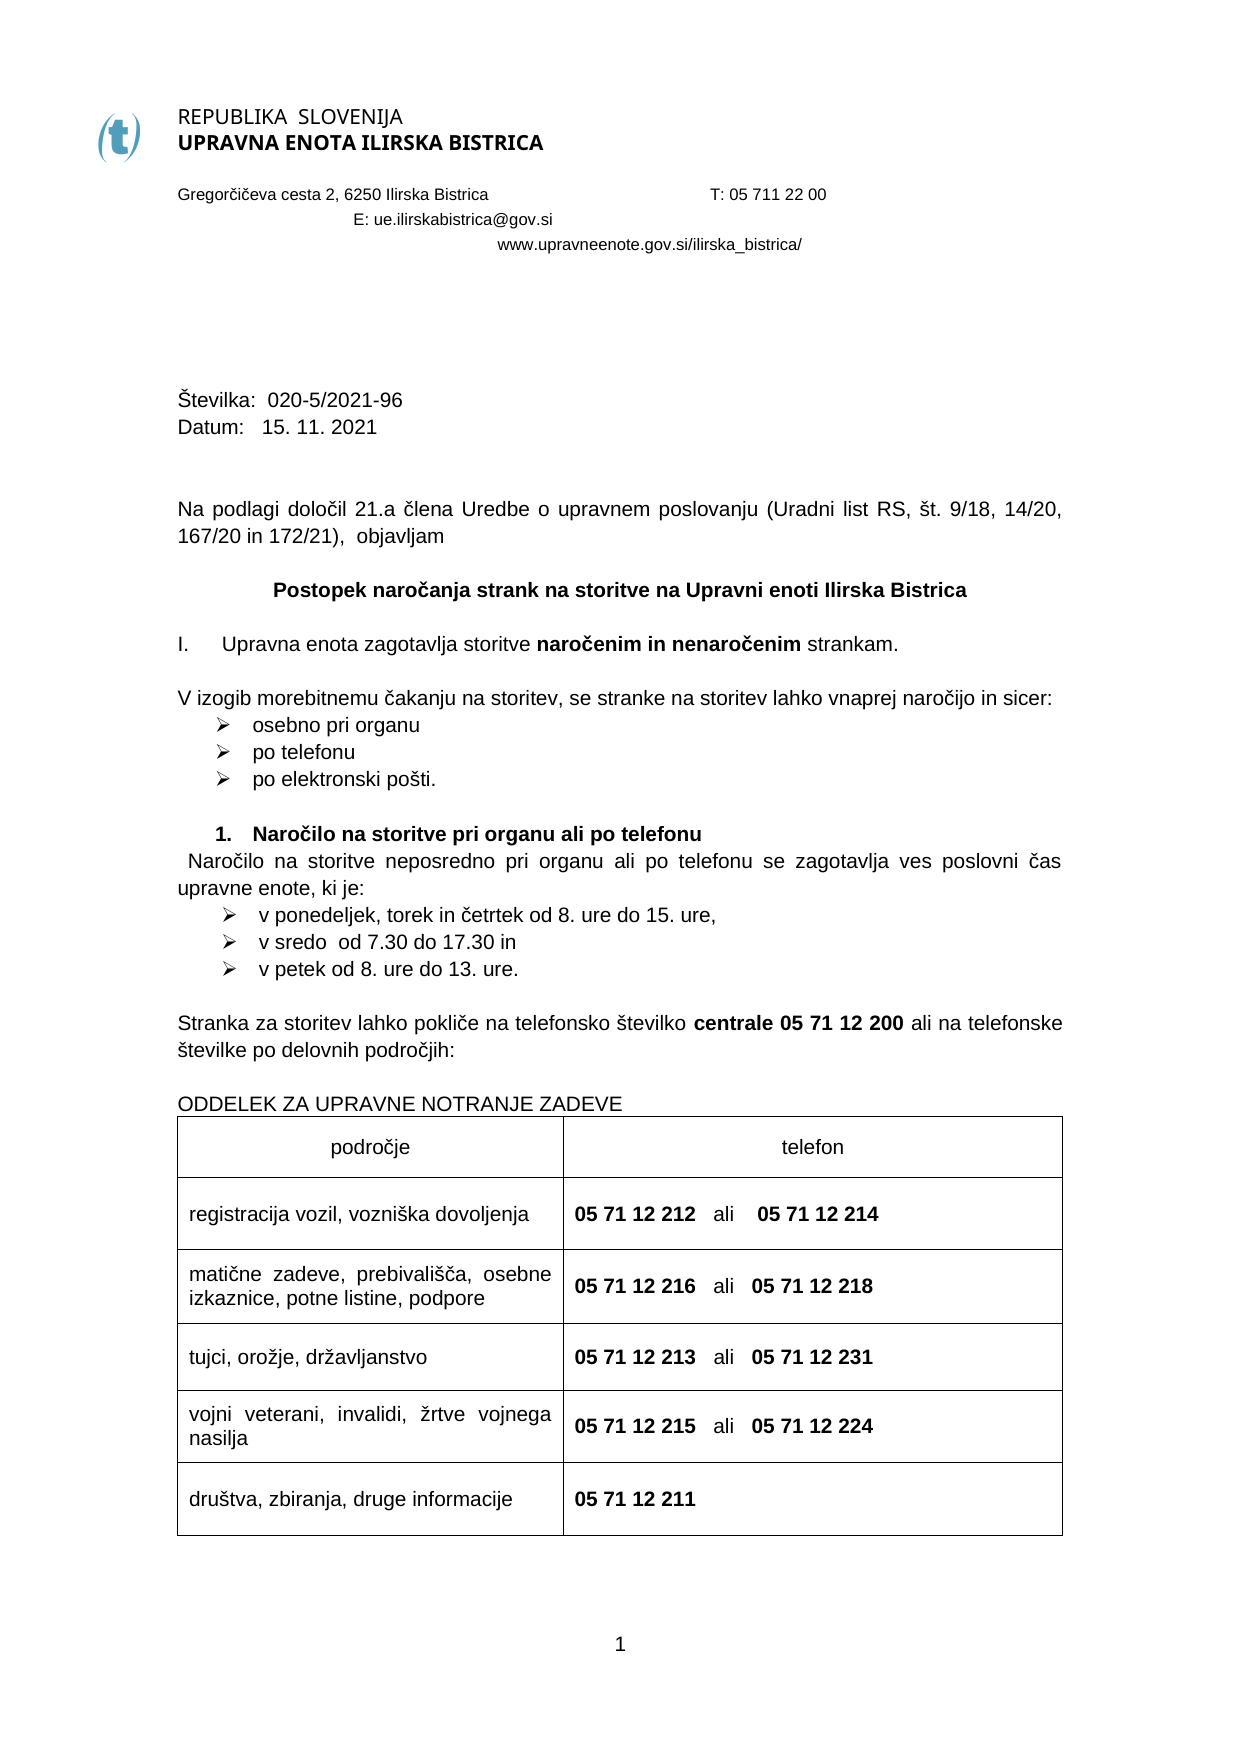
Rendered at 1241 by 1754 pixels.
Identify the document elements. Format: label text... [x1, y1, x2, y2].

text Številka: 020-5/2021-96 [177, 385, 1063, 412]
text V izogib morebitnemu čakanju na storitev, se stranke na storitev lahko vnaprej naročijo in sicer: [177, 683, 1063, 710]
table_cell 05 71 12 215 ali 05 71 12 224 [564, 1391, 1062, 1462]
table_cell matične zadeve, prebivališča, osebne izkaznice, potne listine, podpore [178, 1250, 563, 1323]
table_cell vojni veterani, invalidi, žrtve vojnega nasilja [178, 1391, 563, 1462]
table_cell 05 71 12 212 ali 05 71 12 214 [564, 1178, 1062, 1249]
text Stranka za storitev lahko pokliče na telefonsko številko centrale 05 71 12 200 ali na telefonske številke po delovnih področjih: [177, 1008, 1063, 1062]
table_cell 05 71 12 211 [564, 1463, 1062, 1535]
list po telefonu [215, 737, 1063, 764]
table_cell 05 71 12 216 ali 05 71 12 218 [564, 1250, 1062, 1323]
table_cell tujci, orožje, državljanstvo [178, 1324, 563, 1389]
table_cell društva, zbiranja, druge informacije [178, 1463, 563, 1535]
list v petek od 8. ure do 13. ure. [221, 954, 1063, 981]
table_header področje [178, 1117, 563, 1177]
table_cell registracija vozil, vozniška dovoljenja [178, 1178, 563, 1249]
text Datum: 15. 11. 2021 [177, 412, 1063, 439]
list Naročilo na storitve pri organu ali po telefonu [215, 818, 1063, 845]
list osebno pri organu [215, 710, 1063, 737]
text Na podlagi določil 21.a člena Uredbe o upravnem poslovanju (Uradni list RS, št. 9/18, 14/20, 167/20 in 172/21), objavljam [177, 493, 1063, 547]
list po elektronski pošti. [215, 764, 1063, 791]
table_cell 05 71 12 213 ali 05 71 12 231 [564, 1324, 1062, 1389]
list v sredo od 7.30 do 17.30 in [221, 927, 1063, 954]
text Naročilo na storitve neposredno pri organu ali po telefonu se zagotavlja ves poslovni čas upravne enote, ki je: [177, 845, 1063, 899]
list v ponedeljek, torek in četrtek od 8. ure do 15. ure, [221, 899, 1063, 927]
text ODDELEK ZA UPRAVNE NOTRANJE ZADEVE [177, 1089, 1063, 1116]
list Upravna enota zagotavlja storitve naročenim in nenaročenim strankam. [177, 629, 1063, 656]
text Postopek naročanja strank na storitve na Upravni enoti Ilirska Bistrica [177, 574, 1063, 602]
table_header telefon [564, 1117, 1062, 1177]
